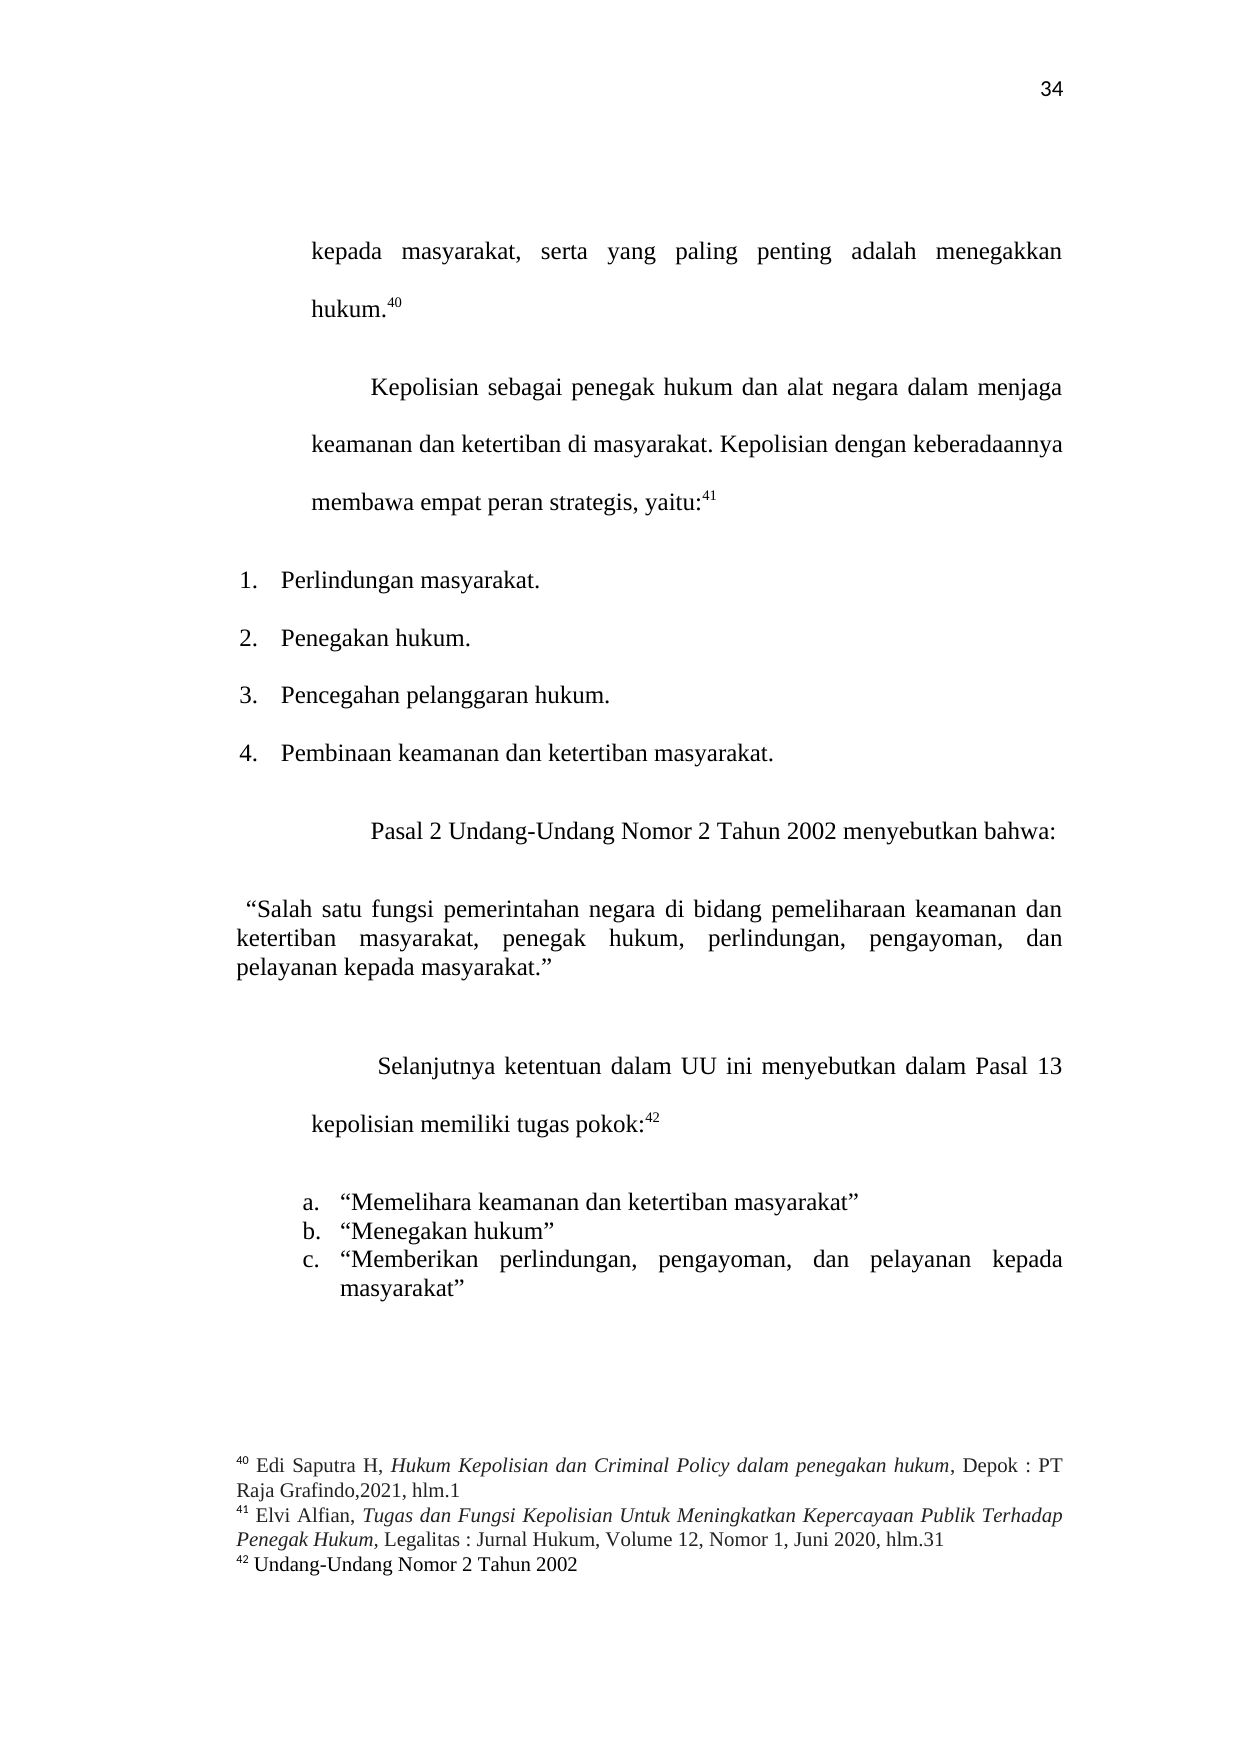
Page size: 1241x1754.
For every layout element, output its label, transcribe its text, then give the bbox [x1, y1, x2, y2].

list Pembinaan keamanan dan ketertiban masyarakat. [258, 738, 1063, 767]
list “Memelihara keamanan dan ketertiban masyarakat” [302, 1187, 1063, 1216]
text “Salah satu fungsi pemerintahan negara di bidang pemeliharaan keamanan dan ketertiban masyarakat, penegak hukum, perlindungan, pengayoman, dan pelayanan kepada masyarakat.” [236, 894, 1063, 981]
list Perlindungan masyarakat. [258, 565, 1063, 594]
list “Memberikan perlindungan, pengayoman, dan pelayanan kepada masyarakat” [302, 1244, 1063, 1302]
text Pasal 2 Undang-Undang Nomor 2 Tahun 2002 menyebutkan bahwa: [311, 816, 1063, 845]
text Selanjutnya ketentuan dalam UU ini menyebutkan dalam Pasal 13 kepolisian memiliki tugas pokok: [311, 1051, 1063, 1137]
text Kepolisian sebagai penegak hukum dan alat negara dalam menjaga keamanan dan ketertiban di masyarakat. Kepolisian dengan keberadaannya membawa empat peran strategis, yaitu: [311, 372, 1063, 516]
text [311, 236, 1063, 322]
list “Menegakan hukum” [302, 1216, 1063, 1244]
list Penegakan hukum. [258, 623, 1063, 652]
list Pencegahan pelanggaran hukum. [258, 680, 1063, 709]
